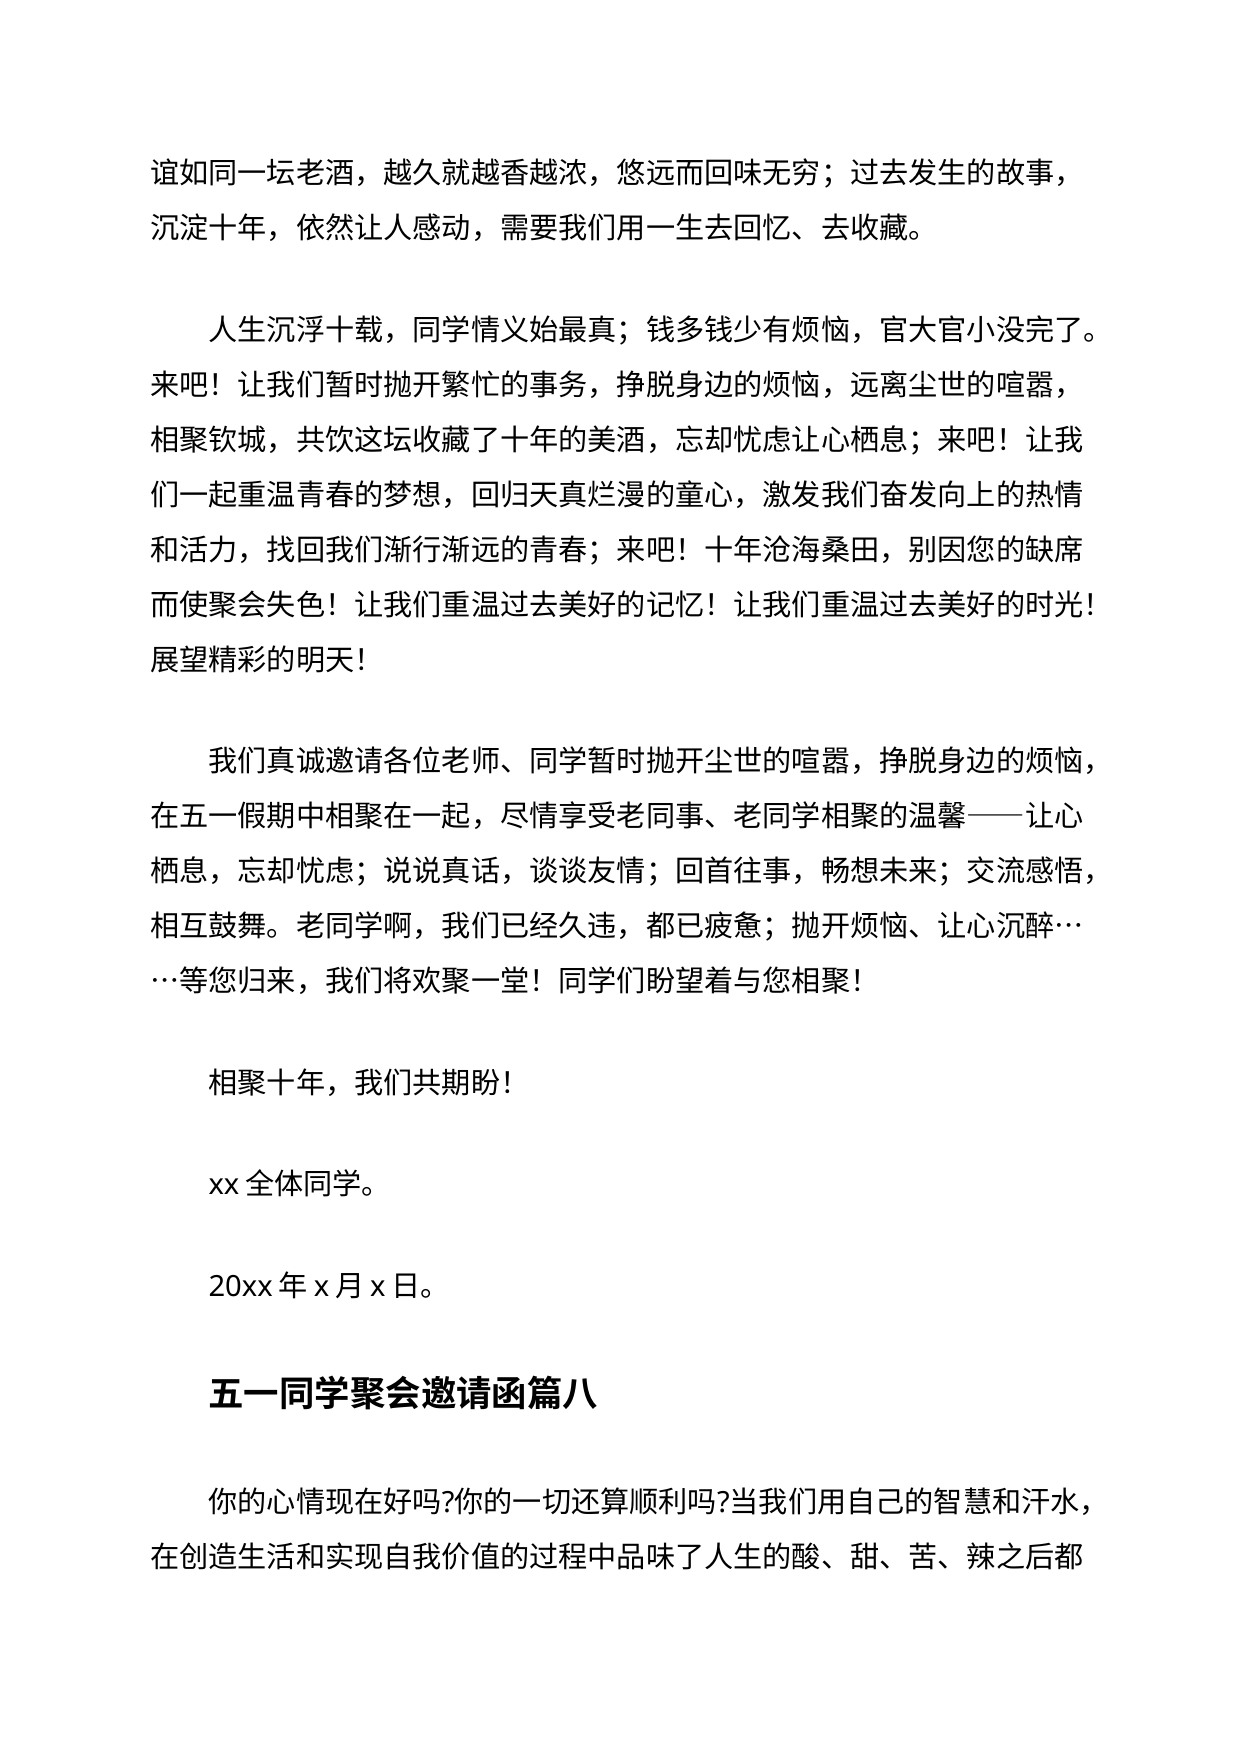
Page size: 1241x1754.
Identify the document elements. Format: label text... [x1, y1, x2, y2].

text 人生沉浮十载，同学情义始最真；钱多钱少有烦恼，官大官小没完了。来吧！让我们暂时抛开繁忙的事务，挣脱身边的烦恼，远离尘世的喧嚣，相聚钦城，共饮这坛收藏了十年的美酒，忘却忧虑让心栖息；来吧！让我们一起重温青春的梦想，回归天真烂漫的童心，激发我们奋发向上的热情和活力，找回我们渐行渐远的青春；来吧！十年沧海桑田，别因您的缺席而使聚会失色！让我们重温过去美好的记忆！让我们重温过去美好的时光！展望精彩的明天！ [150, 307, 1090, 678]
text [150, 1478, 1090, 1576]
text 五一同学聚会邀请函篇八 [150, 1365, 1090, 1416]
text 我们真诚邀请各位老师、同学暂时抛开尘世的喧嚣，挣脱身边的烦恼，在五一假期中相聚在一起，尽情享受老同事、老同学相聚的温馨——让心栖息，忘却忧虑；说说真话，谈谈友情；回首往事，畅想未来；交流感悟，相互鼓舞。老同学啊，我们已经久违，都已疲惫；抛开烦恼、让心沉醉……等您归来，我们将欢聚一堂！同学们盼望着与您相聚！ [150, 738, 1090, 1000]
text 20xx年x月x日。 [150, 1263, 1090, 1305]
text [150, 150, 1090, 247]
text xx全体同学。 [150, 1161, 1090, 1203]
text 相聚十年，我们共期盼！ [150, 1059, 1090, 1101]
